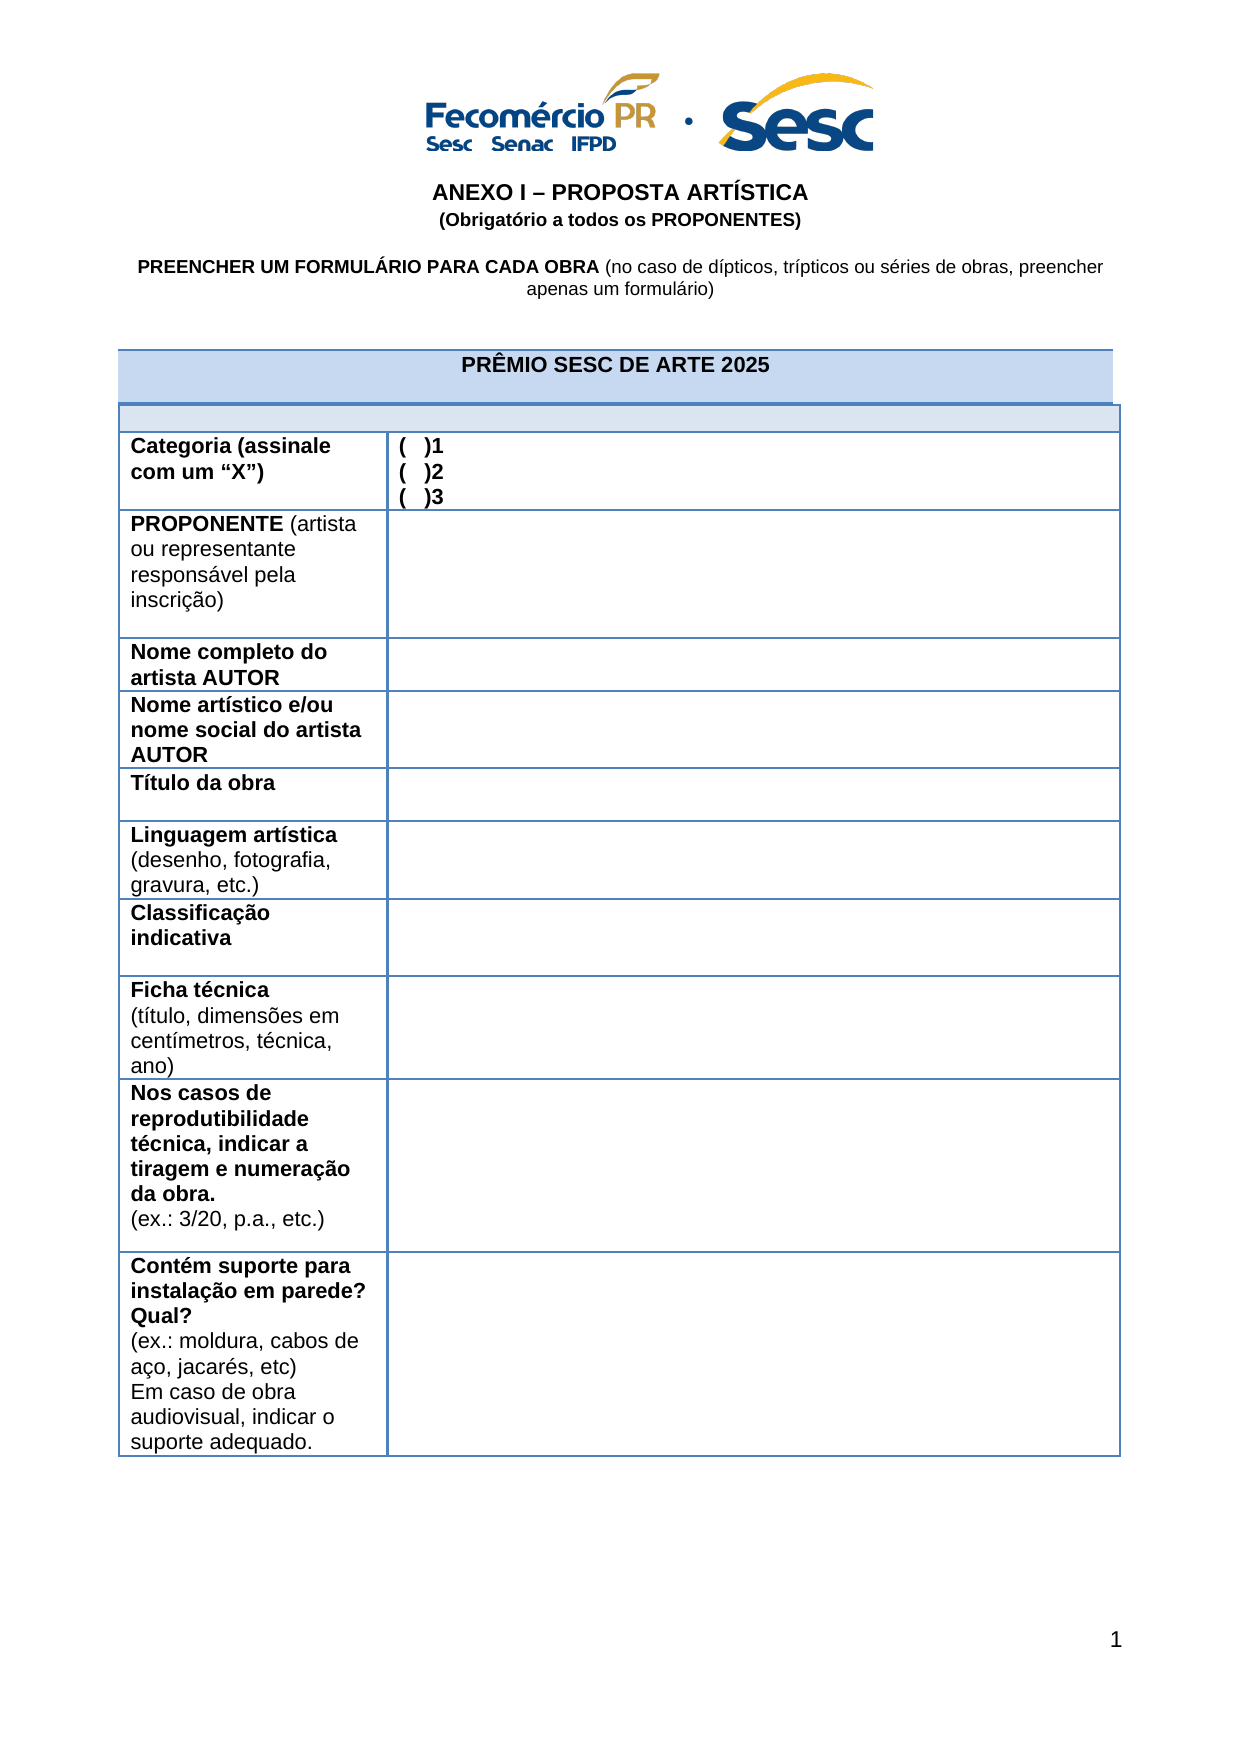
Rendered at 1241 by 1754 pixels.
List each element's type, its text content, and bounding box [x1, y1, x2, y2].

table_cell Classificação indicativa [120, 900, 386, 975]
table_cell [389, 511, 1119, 637]
text (Obrigatório a todos os PROPONENTES) [118, 209, 1122, 231]
table_header PRÊMIO SESC DE ARTE 2025 [118, 351, 1113, 402]
picture [426, 73, 874, 151]
table_cell Ficha técnica (título, dimensões em centímetros, técnica, ano) [120, 977, 386, 1078]
table_cell [389, 1253, 1119, 1454]
table_cell Nos casos de reprodutibilidade técnica, indicar a tiragem e numeração da obra. (ex.: 3/20, p.a., etc.) [120, 1080, 386, 1251]
table_cell Nome artístico e/ou nome social do artista AUTOR [120, 692, 386, 767]
table_cell Nome completo do artista AUTOR [120, 639, 386, 689]
table_cell ( )1 ( )2 ( )3 [389, 433, 1119, 509]
table_cell [389, 900, 1119, 975]
table_cell Categoria (assinale com um “X”) [120, 433, 386, 509]
table_cell Título da obra [120, 769, 386, 820]
text PREENCHER UM FORMULÁRIO PARA CADA OBRA (no caso de dípticos, trípticos ou séries de obras, preencher apenas um formulário) [118, 256, 1122, 299]
table_cell [389, 977, 1119, 1078]
table_header [120, 406, 1119, 431]
table_cell [389, 639, 1119, 689]
table_cell [389, 692, 1119, 767]
table_cell [389, 1080, 1119, 1251]
text ANEXO I – PROPOSTA ARTÍSTICA [118, 179, 1122, 205]
table_cell [389, 822, 1119, 897]
table_cell PROPONENTE (artista ou representante responsável pela inscrição) [120, 511, 386, 637]
table_cell Linguagem artística (desenho, fotografia, gravura, etc.) [120, 822, 386, 897]
table_cell Contém suporte para instalação em parede? Qual? (ex.: moldura, cabos de aço, jacarés, etc) Em caso de obra audiovisual, indicar o suporte adequado. [120, 1253, 386, 1454]
table_cell [389, 769, 1119, 820]
